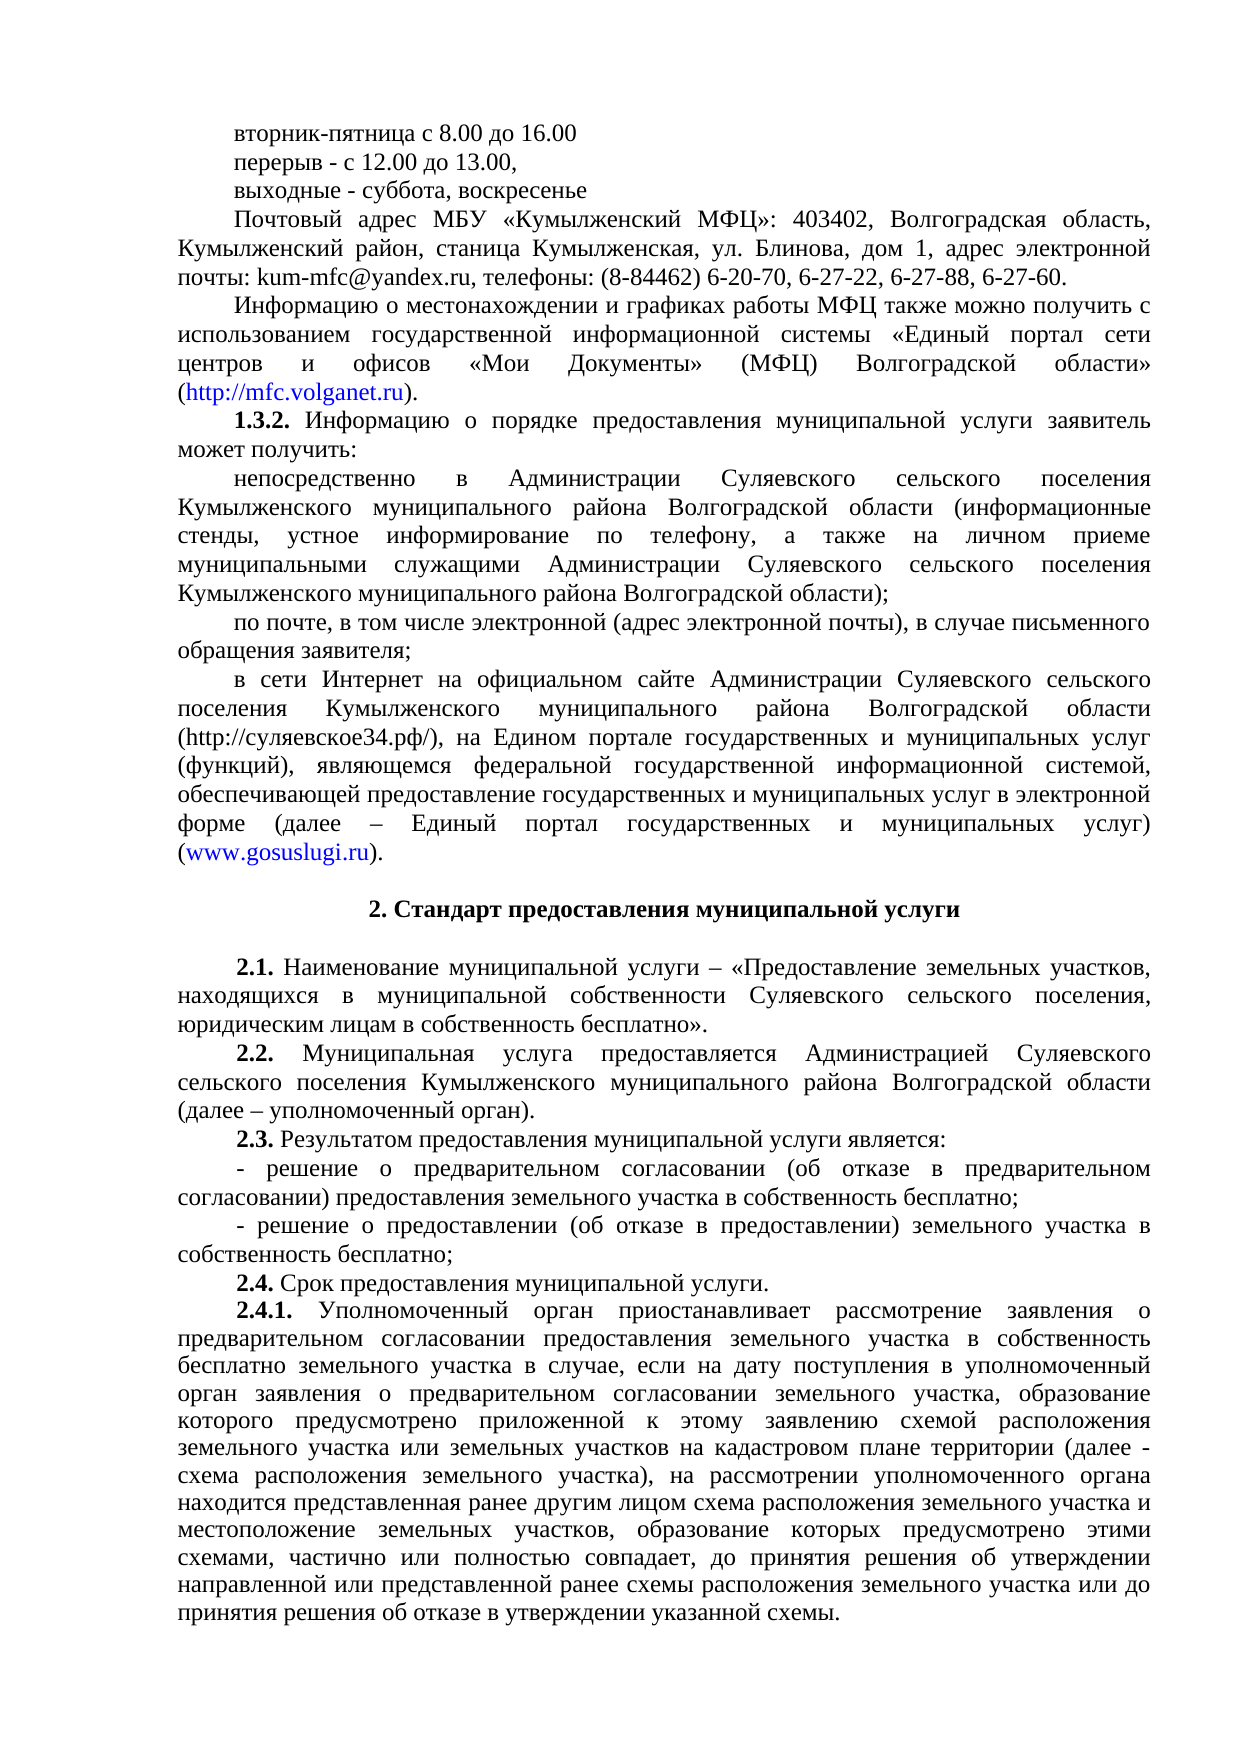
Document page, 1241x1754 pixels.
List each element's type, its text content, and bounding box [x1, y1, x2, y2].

text - решение о предоставлении (об отказе в предоставлении) земельного участка в собственность бесплатно; [177, 1211, 1152, 1268]
text Информацию о местонахождении и графиках работы МФЦ также можно получить с использованием государственной информационной системы «Единый портал сети центров и офисов «Мои Документы» (МФЦ) Волгоградской области» (http://mfc.volganet.ru). [177, 291, 1152, 406]
text перерыв - с 12.00 до 13.00, [177, 147, 1152, 176]
text вторник-пятница с 8.00 до 16.00 [177, 118, 1152, 147]
text 2.2. Муниципальная услуга предоставляется Администрацией Суляевского сельского поселения Кумылженского муниципального района Волгоградской области (далее – уполномоченный орган). [177, 1038, 1152, 1124]
text 2.3. Результатом предоставления муниципальной услуги является: [177, 1124, 1152, 1153]
text в сети Интернет на официальном сайте Администрации Суляевского сельского поселения Кумылженского муниципального района Волгоградской области (http://суляевское34.рф/), на Едином портале государственных и муниципальных услуг (функций), являющемся федеральной государственной информационной системой, обеспечивающей предоставление государственных и муниципальных услуг в электронной форме (далее – Единый портал государственных и муниципальных услуг) (www.gosuslugi.ru). [177, 664, 1152, 866]
text 1.3.2. Информацию о порядке предоставления муниципальной услуги заявитель может получить: [177, 406, 1152, 463]
text Почтовый адрес МБУ «Кумылженский МФЦ»: 403402, Волгоградская область, Кумылженский район, станица Кумылженская, ул. Блинова, дом 1, адрес электронной почты: kum-mfc@yandex.ru, телефоны: (8-84462) 6-20-70, 6-27-22, 6-27-88, 6-27-60. [177, 204, 1152, 291]
text непосредственно в Администрации Суляевского сельского поселения Кумылженского муниципального района Волгоградской области (информационные стенды, устное информирование по телефону, а также на личном приеме муниципальными служащими Администрации Суляевского сельского поселения Кумылженского муниципального района Волгоградской области); [177, 463, 1152, 607]
text 2. Стандарт предоставления муниципальной услуги [177, 894, 1152, 923]
text 2.4.1. Уполномоченный орган приостанавливает рассмотрение заявления о предварительном согласовании предоставления земельного участка в собственность бесплатно земельного участка в случае, если на дату поступления в уполномоченный орган заявления о предварительном согласовании земельного участка, образование которого предусмотрено приложенной к этому заявлению схемой расположения земельного участка или земельных участков на кадастровом плане территории (далее - схема расположения земельного участка), на рассмотрении уполномоченного органа находится представленная ранее другим лицом схема расположения земельного участка и местоположение земельных участков, образование которых предусмотрено этими схемами, частично или полностью совпадает, до принятия решения об утверждении направленной или представленной ранее схемы расположения земельного участка или до принятия решения об отказе в утверждении указанной схемы. [177, 1297, 1152, 1626]
text выходные - суббота, воскресенье [177, 176, 1152, 204]
text 2.1. Наименование муниципальной услуги – «Предоставление земельных участков, находящихся в муниципальной собственности Суляевского сельского поселения, юридическим лицам в собственность бесплатно». [177, 952, 1152, 1038]
text 2.4. Срок предоставления муниципальной услуги. [177, 1268, 1152, 1297]
text по почте, в том числе электронной (адрес электронной почты), в случае письменного обращения заявителя; [177, 607, 1152, 664]
text - решение о предварительном согласовании (об отказе в предварительном согласовании) предоставления земельного участка в собственность бесплатно; [177, 1153, 1152, 1211]
